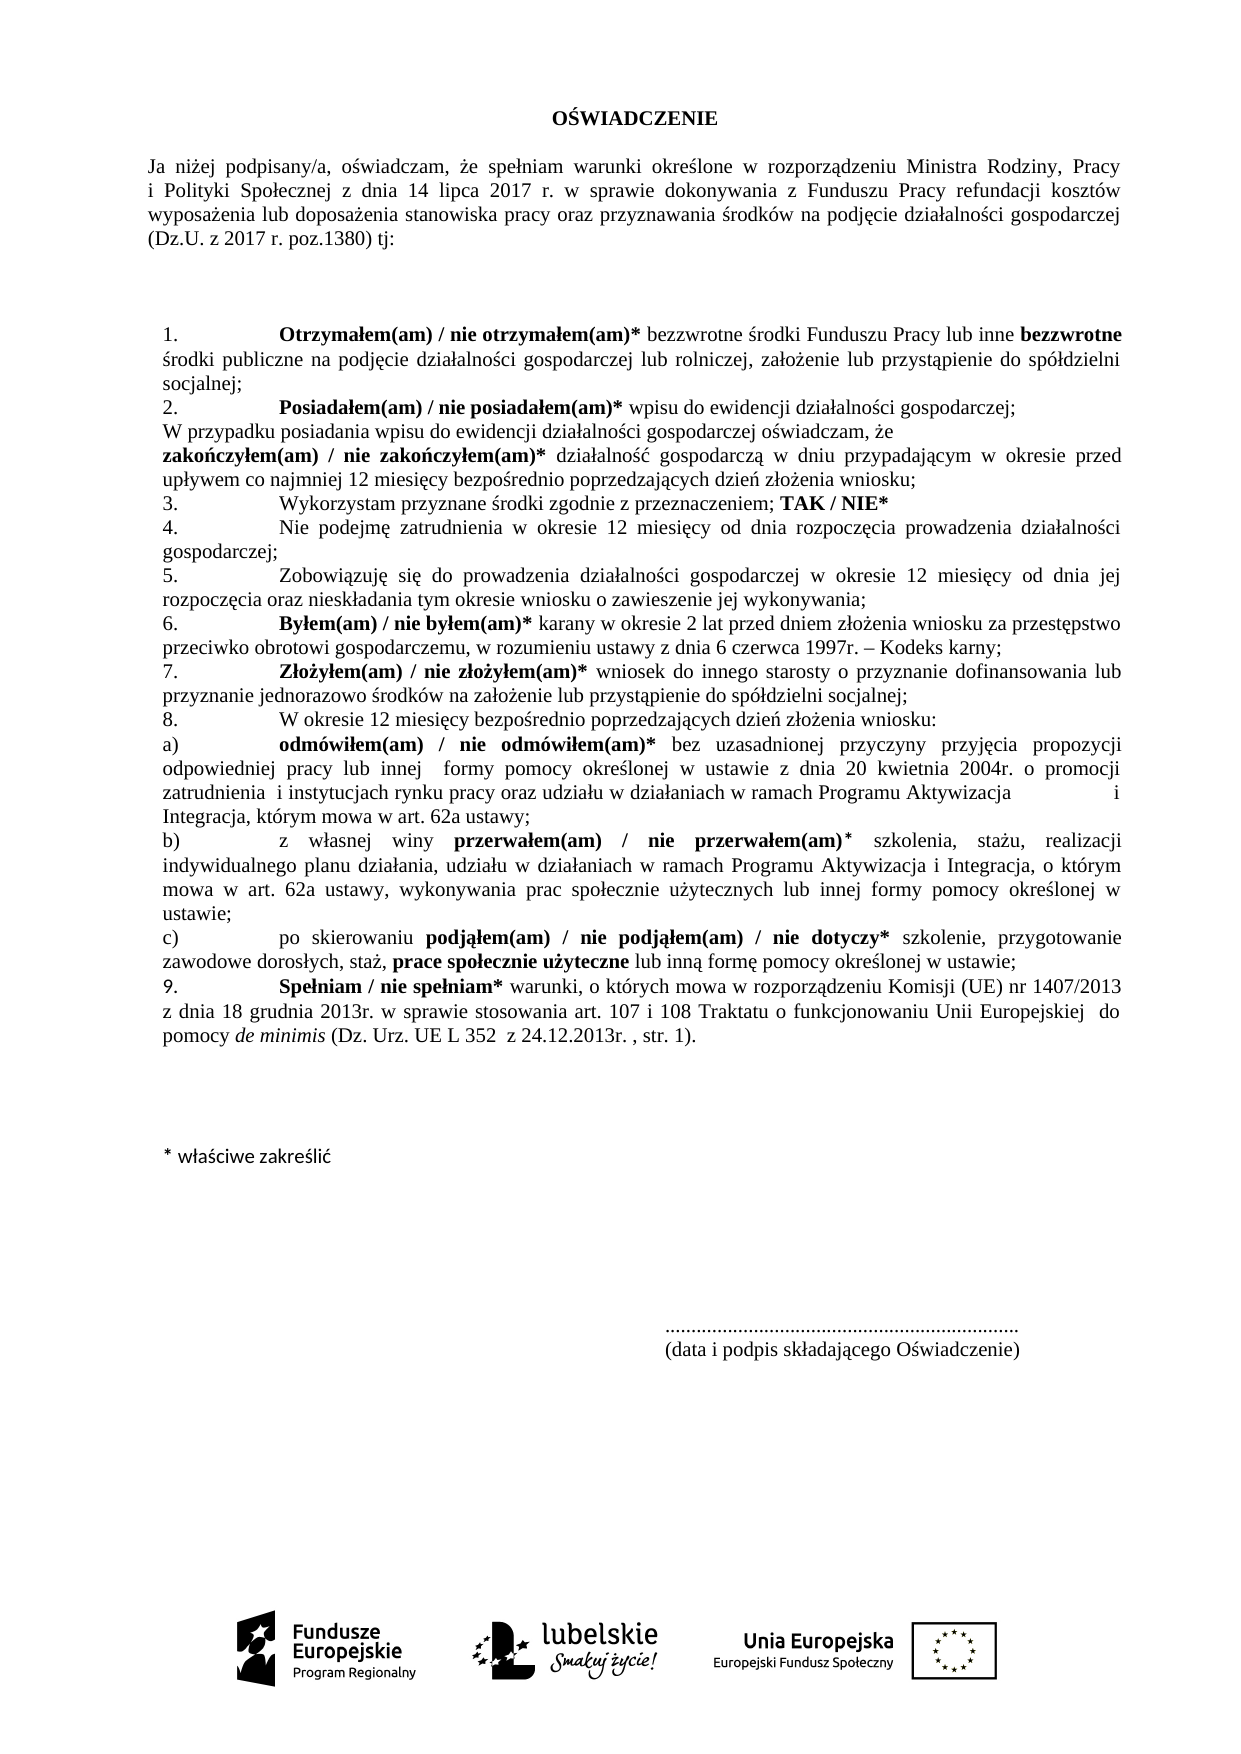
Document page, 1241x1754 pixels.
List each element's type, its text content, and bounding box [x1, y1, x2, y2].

list Zobowiązuję się do prowadzenia działalności gospodarczej w okresie 12 miesięcy od dnia jej rozpoczęcia oraz nieskładania tym okresie wniosku o zawieszenie jej wykonywania; [162, 563, 1122, 611]
text (data i podpis składającego Oświadczenie) [665, 1337, 1122, 1361]
list po skierowaniu podjąłem(am) / nie podjąłem(am) / nie dotyczy* szkolenie, przygotowanie zawodowe dorosłych, staż, prace społecznie użyteczne lub inną formę pomocy określonej w ustawie; [162, 925, 1122, 973]
list Otrzymałem(am) / nie otrzymałem(am)* bezzwrotne środki Funduszu Pracy lub inne bezzwrotne środki publiczne na podjęcie działalności gospodarczej lub rolniczej, założenie lub przystąpienie do spółdzielni socjalnej; [162, 322, 1122, 394]
list Nie podejmę zatrudnienia w okresie 12 miesięcy od dnia rozpoczęcia prowadzenia działalności gospodarczej; [162, 515, 1122, 563]
text zakończyłem(am) / nie zakończyłem(am)* działalność gospodarczą w dniu przypadającym w okresie przed upływem co najmniej 12 miesięcy bezpośrednio poprzedzających dzień złożenia wniosku; [162, 443, 1122, 491]
list W okresie 12 miesięcy bezpośrednio poprzedzających dzień złożenia wniosku: [162, 707, 1122, 731]
list odmówiłem(am) / nie odmówiłem(am)* bez uzasadnionej przyczyny przyjęcia propozycji odpowiedniej pracy lub innej formy pomocy określonej w ustawie z dnia 20 kwietnia 2004r. o promocji zatrudnienia i instytucjach rynku pracy oraz udziału w działaniach w ramach Programu Aktywizacja i Integracja, którym mowa w art. 62a ustawy; [162, 731, 1122, 828]
text W przypadku posiadania wpisu do ewidencji działalności gospodarczej oświadczam, że [162, 419, 1122, 443]
list Złożyłem(am) / nie złożyłem(am)* wniosek do innego starosty o przyznanie dofinansowania lub przyznanie jednorazowo środków na założenie lub przystąpienie do spółdzielni socjalnej; [162, 659, 1122, 707]
text Ja niżej podpisany/a, oświadczam, że spełniam warunki określone w rozporządzeniu Ministra Rodziny, Pracy i Polityki Społecznej z dnia 14 lipca 2017 r. w sprawie dokonywania z Funduszu Pracy refundacji kosztów wyposażenia lub doposażenia stanowiska pracy oraz przyznawania środków na podjęcie działalności gospodarczej (Dz.U. z 2017 r. poz.1380) tj: [148, 154, 1122, 250]
list Byłem(am) / nie byłem(am)* karany w okresie 2 lat przed dniem złożenia wniosku za przestępstwo przeciwko obrotowi gospodarczemu, w rozumieniu ustawy z dnia 6 czerwca 1997r. – Kodeks karny; [162, 611, 1122, 659]
text .................................................................... [665, 1313, 1122, 1337]
list Spełniam / nie spełniam* warunki, o których mowa w rozporządzeniu Komisji (UE) nr 1407/2013 z dnia 18 grudnia 2013r. w sprawie stosowania art. 107 i 108 Traktatu o funkcjonowaniu Unii Europejskiej do pomocy de minimis (Dz. Urz. UE L 352 z 24.12.2013r. , str. 1). [162, 973, 1122, 1047]
list Posiadałem(am) / nie posiadałem(am)* wpisu do ewidencji działalności gospodarczej; [162, 394, 1122, 419]
list Wykorzystam przyznane środki zgodnie z przeznaczeniem; TAK / NIE* [162, 491, 1122, 515]
text * właściwe zakreślić [162, 1143, 1122, 1169]
list z własnej winy przerwałem(am) / nie przerwałem(am)* szkolenia, stażu, realizacji indywidualnego planu działania, udziału w działaniach w ramach Programu Aktywizacja i Integracja, o którym mowa w art. 62a ustawy, wykonywania prac społecznie użytecznych lub innej formy pomocy określonej w ustawie; [162, 828, 1122, 925]
subtitle OŚWIADCZENIE [148, 106, 1122, 130]
picture [216, 1582, 1017, 1713]
